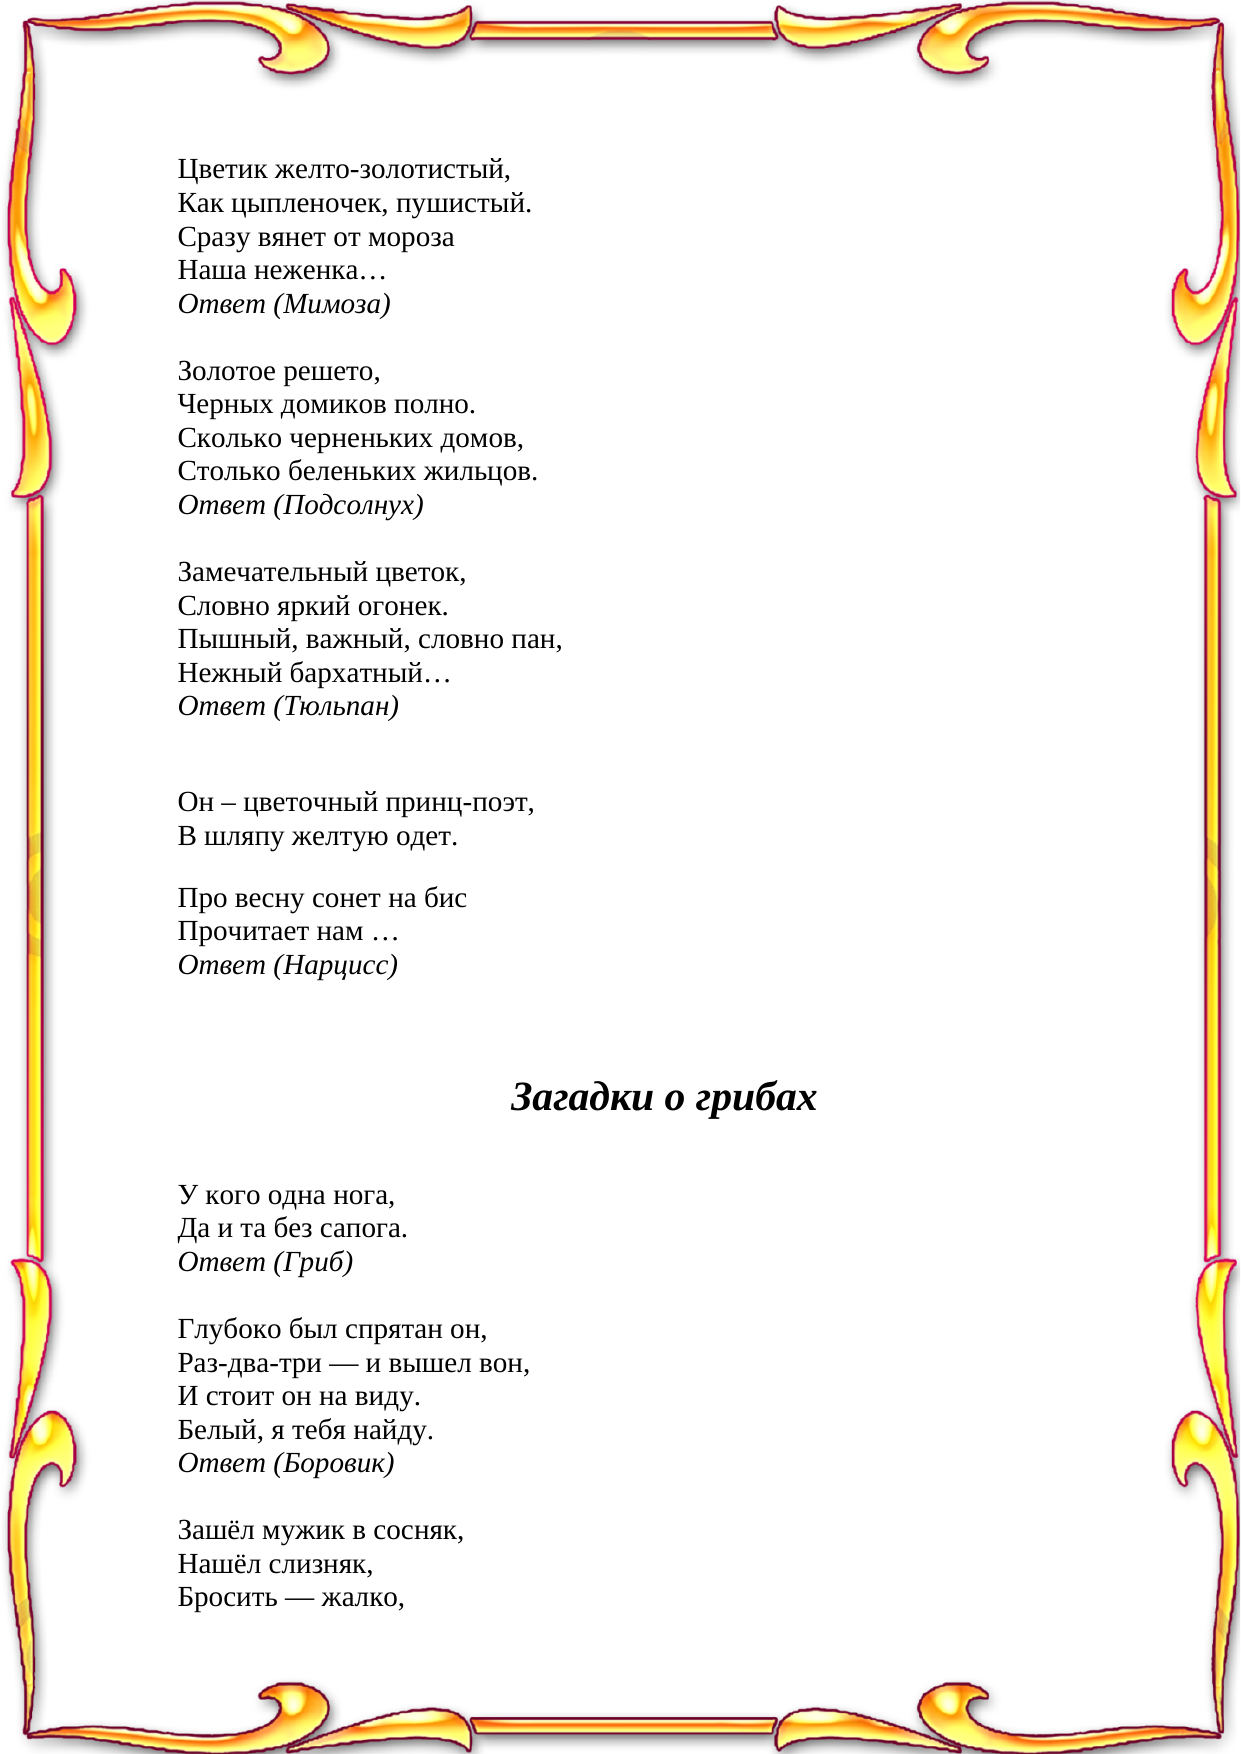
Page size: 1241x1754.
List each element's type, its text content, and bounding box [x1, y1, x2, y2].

text Ответ (Нарцисс) [177, 947, 1152, 981]
text Он – цветочный принц-поэт, [177, 784, 1152, 818]
text Белый, я тебя найду. [177, 1412, 1152, 1445]
text Столько беленьких жильцов. [177, 453, 1152, 487]
text Замечательный цветок, [177, 554, 1152, 588]
text Зашёл мужик в сосняк, [177, 1512, 1152, 1546]
text Черных домиков полно. [177, 386, 1152, 420]
text Золотое решето, [177, 353, 1152, 386]
text Загадки о грибах [177, 1072, 1152, 1119]
text Ответ (Гриб) [177, 1244, 1152, 1278]
text Как цыпленочек, пушистый. [177, 185, 1152, 219]
text Ответ (Мимоза) [177, 286, 1152, 319]
text Цветик желто-золотистый, [177, 152, 1152, 185]
text Словно яркий огонек. [177, 588, 1152, 621]
text Да и та без сапога. [177, 1211, 1152, 1244]
picture [1, 0, 1241, 1754]
text В шляпу желтую одет. [177, 818, 1152, 851]
text Наша неженка… [177, 252, 1152, 286]
text Глубоко был спрятан он, [177, 1311, 1152, 1345]
text Прочитает нам … [177, 913, 1152, 947]
text Раз-два-три — и вышел вон, [177, 1345, 1152, 1378]
text Пышный, важный, словно пан, [177, 621, 1152, 655]
text Нашёл слизняк, [177, 1546, 1152, 1579]
text Про весну сонет на бис [177, 880, 1152, 913]
text Бросить — жалко, [177, 1579, 1152, 1613]
text Сколько черненьких домов, [177, 420, 1152, 453]
text Ответ (Подсолнух) [177, 487, 1152, 521]
text У кого одна нога, [177, 1177, 1152, 1211]
text Ответ (Тюльпан) [177, 688, 1152, 722]
text Нежный бархатный… [177, 655, 1152, 688]
text Ответ (Боровик) [177, 1445, 1152, 1479]
text Сразу вянет от мороза [177, 219, 1152, 252]
text И стоит он на виду. [177, 1378, 1152, 1412]
